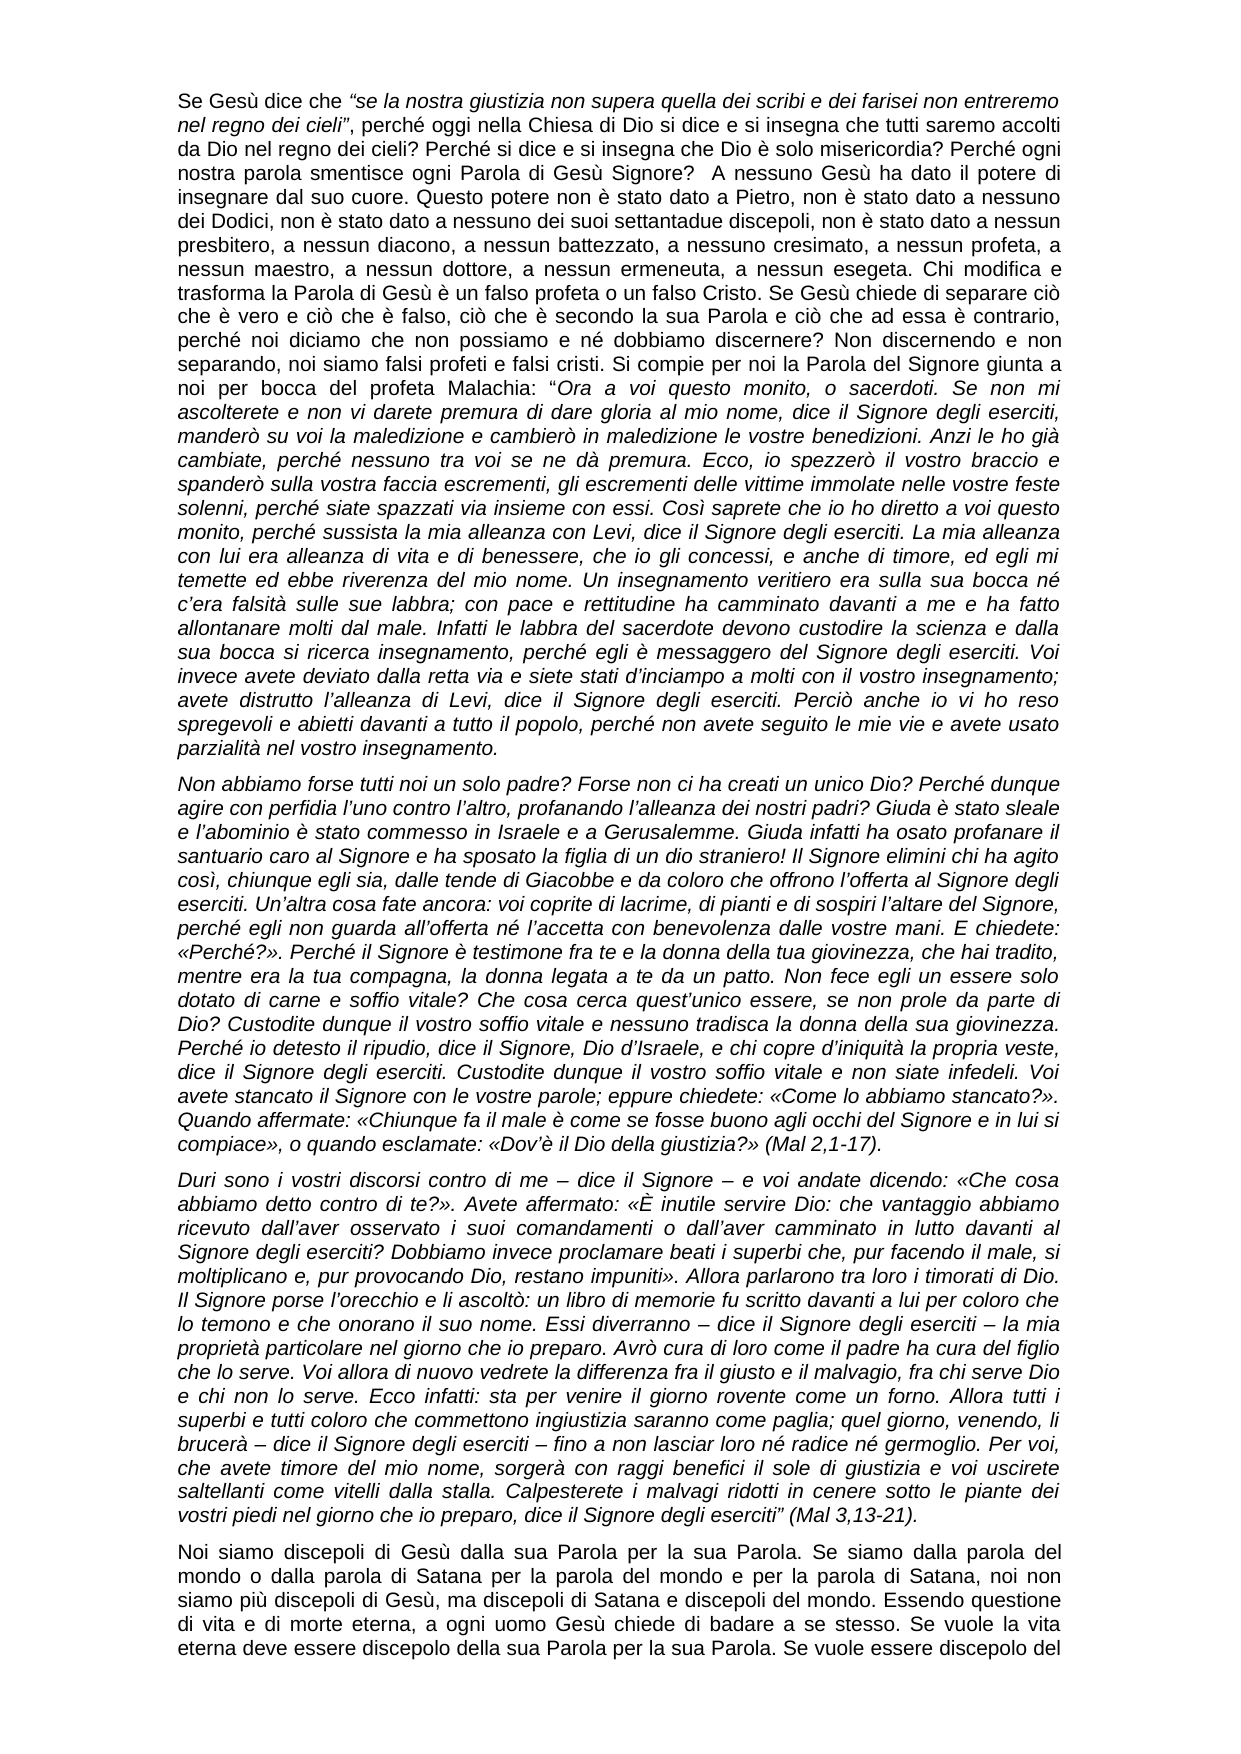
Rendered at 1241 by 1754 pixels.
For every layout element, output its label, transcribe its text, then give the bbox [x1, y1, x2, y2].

text Se Gesù dice che “se la nostra giustizia non supera quella dei scribi e dei farisei non entreremo nel regno dei cieli”, perché oggi nella Chiesa di Dio si dice e si insegna che tutti saremo accolti da Dio nel regno dei cieli? Perché si dice e si insegna che Dio è solo misericordia? Perché ogni nostra parola smentisce ogni Parola di Gesù Signore? A nessuno Gesù ha dato il potere di insegnare dal suo cuore. Questo potere non è stato dato a Pietro, non è stato dato a nessuno dei Dodici, non è stato dato a nessuno dei suoi settantadue discepoli, non è stato dato a nessun presbitero, a nessun diacono, a nessun battezzato, a nessuno cresimato, a nessun profeta, a nessun maestro, a nessun dottore, a nessun ermeneuta, a nessun esegeta. Chi modifica e trasforma la Parola di Gesù è un falso profeta o un falso Cristo. Se Gesù chiede di separare ciò che è vero e ciò che è falso, ciò che è secondo la sua Parola e ciò che ad essa è contrario, perché noi diciamo che non possiamo e né dobbiamo discernere? Non discernendo e non separando, noi siamo falsi profeti e falsi cristi. Si compie per noi la Parola del Signore giunta a noi per bocca del profeta Malachia: “Ora a voi questo monito, o sacerdoti. Se non mi ascolterete e non vi darete premura di dare gloria al mio nome, dice il Signore degli eserciti, manderò su voi la maledizione e cambierò in maledizione le vostre benedizioni. Anzi le ho già cambiate, perché nessuno tra voi se ne dà premura. Ecco, io spezzerò il vostro braccio e spanderò sulla vostra faccia escrementi, gli escrementi delle vittime immolate nelle vostre feste solenni, perché siate spazzati via insieme con essi. Così saprete che io ho diretto a voi questo monito, perché sussista la mia alleanza con Levi, dice il Signore degli eserciti. La mia alleanza con lui era alleanza di vita e di benessere, che io gli concessi, e anche di timore, ed egli mi temette ed ebbe riverenza del mio nome. Un insegnamento veritiero era sulla sua bocca né c’era falsità sulle sue labbra; con pace e rettitudine ha camminato davanti a me e ha fatto allontanare molti dal male. Infatti le labbra del sacerdote devono custodire la scienza e dalla sua bocca si ricerca insegnamento, perché egli è messaggero del Signore degli eserciti. Voi invece avete deviato dalla retta via e siete stati d’inciampo a molti con il vostro insegnamento; avete distrutto l’alleanza di Levi, dice il Signore degli eserciti. Perciò anche io vi ho reso spregevoli e abietti davanti a tutto il popolo, perché non avete seguito le mie vie e avete usato parzialità nel vostro insegnamento. [177, 89, 1063, 759]
text Duri sono i vostri discorsi contro di me – dice il Signore – e voi andate dicendo: «Che cosa abbiamo detto contro di te?». Avete affermato: «È inutile servire Dio: che vantaggio abbiamo ricevuto dall’aver osservato i suoi comandamenti o dall’aver camminato in lutto davanti al Signore degli eserciti? Dobbiamo invece proclamare beati i superbi che, pur facendo il male, si moltiplicano e, pur provocando Dio, restano impuniti». Allora parlarono tra loro i timorati di Dio. Il Signore porse l’orecchio e li ascoltò: un libro di memorie fu scritto davanti a lui per coloro che lo temono e che onorano il suo nome. Essi diverranno – dice il Signore degli eserciti – la mia proprietà particolare nel giorno che io preparo. Avrò cura di loro come il padre ha cura del figlio che lo serve. Voi allora di nuovo vedrete la differenza fra il giusto e il malvagio, fra chi serve Dio e chi non lo serve. Ecco infatti: sta per venire il giorno rovente come un forno. Allora tutti i superbi e tutti coloro che commettono ingiustizia saranno come paglia; quel giorno, venendo, li brucerà – dice il Signore degli eserciti – fino a non lasciar loro né radice né germoglio. Per voi, che avete timore del mio nome, sorgerà con raggi benefici il sole di giustizia e voi uscirete saltellanti come vitelli dalla stalla. Calpesterete i malvagi ridotti in cenere sotto le piante dei vostri piedi nel giorno che io preparo, dice il Signore degli eserciti” (Mal 3,13-21). [177, 1168, 1063, 1527]
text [177, 1540, 1063, 1659]
text Non abbiamo forse tutti noi un solo padre? Forse non ci ha creati un unico Dio? Perché dunque agire con perfidia l’uno contro l’altro, profanando l’alleanza dei nostri padri? Giuda è stato sleale e l’abominio è stato commesso in Israele e a Gerusalemme. Giuda infatti ha osato profanare il santuario caro al Signore e ha sposato la figlia di un dio straniero! Il Signore elimini chi ha agito così, chiunque egli sia, dalle tende di Giacobbe e da coloro che offrono l’offerta al Signore degli eserciti. Un’altra cosa fate ancora: voi coprite di lacrime, di pianti e di sospiri l’altare del Signore, perché egli non guarda all’offerta né l’accetta con benevolenza dalle vostre mani. E chiedete: «Perché?». Perché il Signore è testimone fra te e la donna della tua giovinezza, che hai tradito, mentre era la tua compagna, la donna legata a te da un patto. Non fece egli un essere solo dotato di carne e soffio vitale? Che cosa cerca quest’unico essere, se non prole da parte di Dio? Custodite dunque il vostro soffio vitale e nessuno tradisca la donna della sua giovinezza. Perché io detesto il ripudio, dice il Signore, Dio d’Israele, e chi copre d’iniquità la propria veste, dice il Signore degli eserciti. Custodite dunque il vostro soffio vitale e non siate infedeli. Voi avete stancato il Signore con le vostre parole; eppure chiedete: «Come lo abbiamo stancato?». Quando affermate: «Chiunque fa il male è come se fosse buono agli occhi del Signore e in lui si compiace», o quando esclamate: «Dov’è il Dio della giustizia?» (Mal 2,1-17). [177, 772, 1063, 1155]
